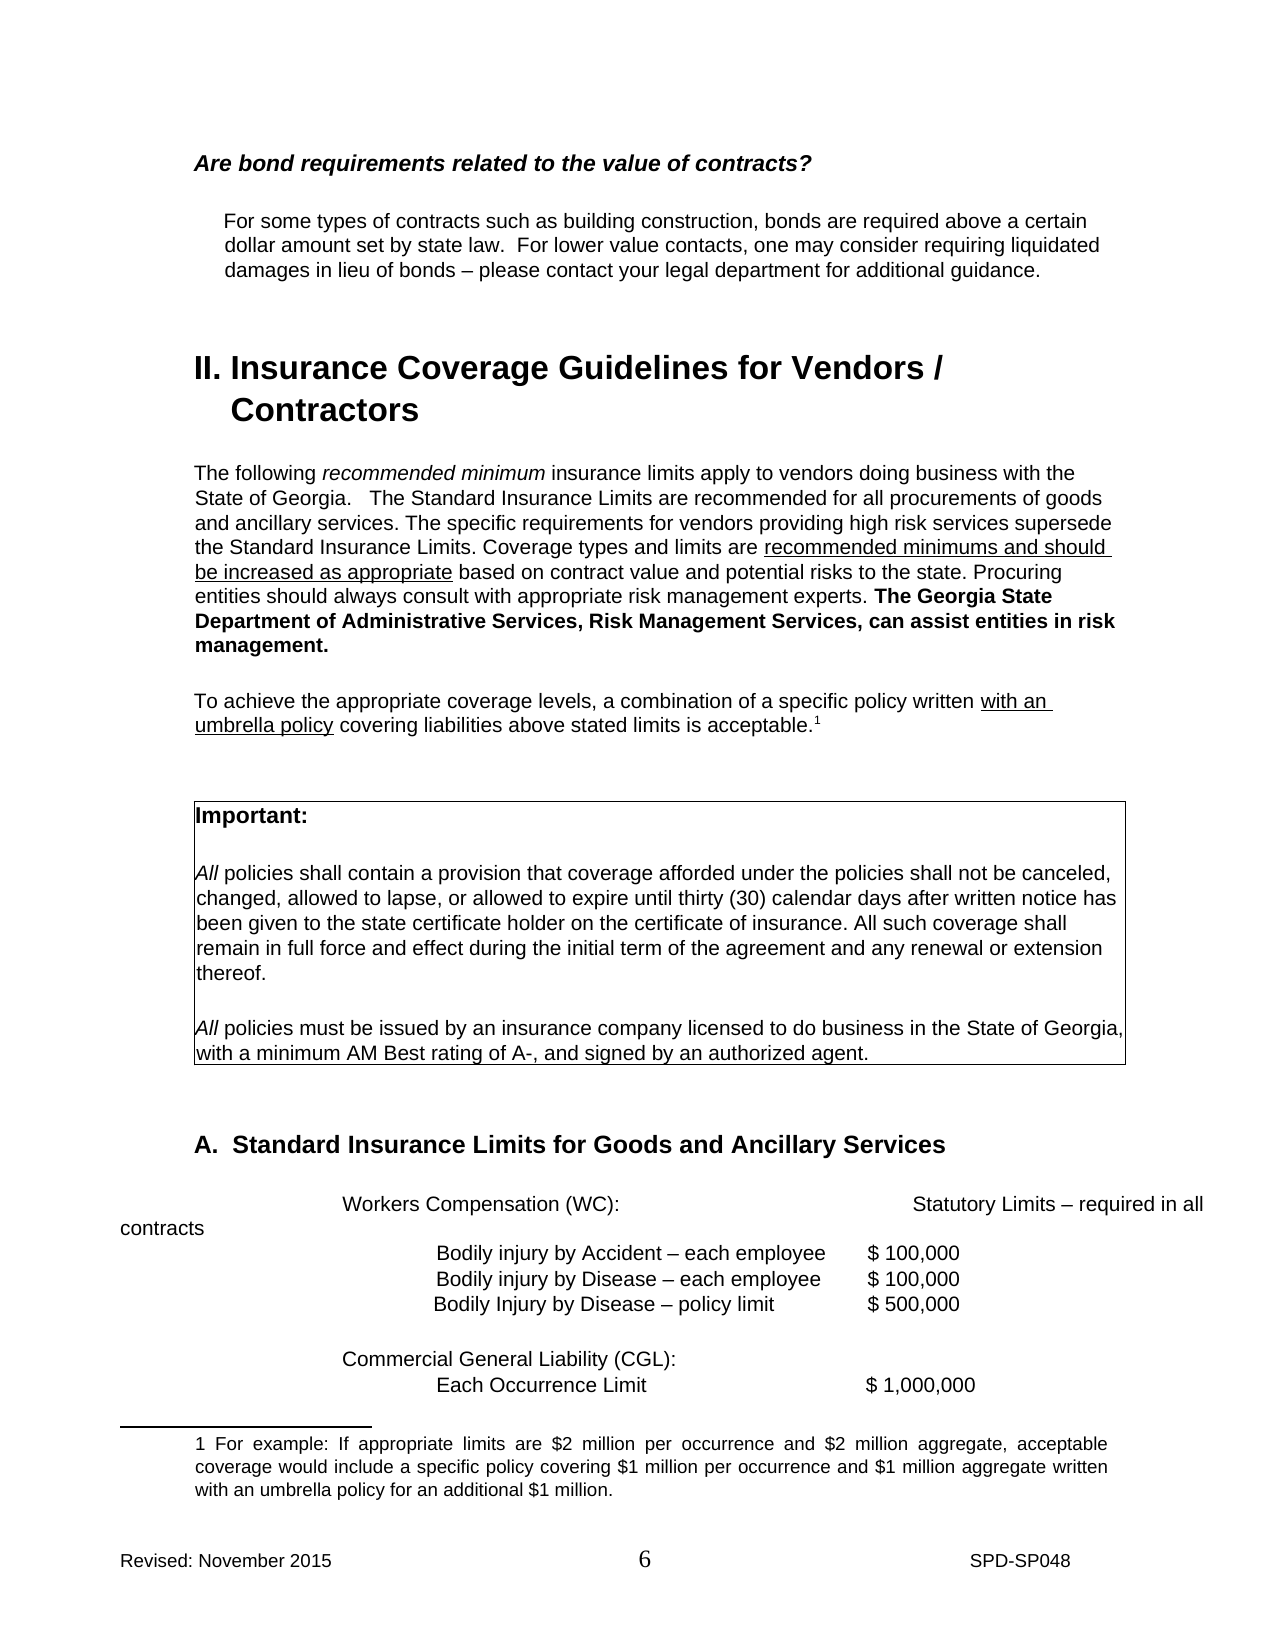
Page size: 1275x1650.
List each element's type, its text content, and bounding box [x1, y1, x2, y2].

text Important: [195, 802, 1125, 828]
subtitle Insurance Coverage Guidelines for Vendors / Contractors [193, 348, 1125, 428]
text For some types of contracts such as building construction, bonds are required above a certain dollar amount set by state law. For lower value contacts, one may consider requiring liquidated damages in lieu of bonds – please contact your legal department for additional guidance. [223, 209, 1117, 282]
text Bodily injury by Disease – each employee $ 100,000 [120, 1266, 1125, 1290]
text Are bond requirements related to the value of contracts? [193, 150, 1125, 176]
subtitle A. Standard Insurance Limits for Goods and Ancillary Services [193, 1130, 1125, 1159]
text Workers Compensation (WC): Statutory Limits – required in all contracts [120, 1191, 1125, 1240]
text Bodily injury by Accident – each employee $ 100,000 [120, 1241, 1125, 1265]
text All policies must be issued by an insurance company licensed to do business in the State of Georgia, with a minimum AM Best rating of A-, and signed by an authorized agent. [195, 1014, 1125, 1064]
text Bodily Injury by Disease – policy limit $ 500,000 [120, 1292, 1125, 1316]
text Each Occurrence Limit $ 1,000,000 [120, 1372, 1125, 1396]
text Commercial General Liability (CGL): [120, 1347, 1125, 1371]
text The following recommended minimum insurance limits apply to vendors doing business with the State of Georgia. The Standard Insurance Limits are recommended for all procurements of goods and ancillary services. The specific requirements for vendors providing high risk services supersede the Standard Insurance Limits. Coverage types and limits are recommended minimums and should be increased as appropriate based on contract value and potential risks to the state. Procuring entities should always consult with appropriate risk management experts. The Georgia State Department of Administrative Services, Risk Management Services, can assist entities in risk management. [193, 461, 1117, 657]
text All policies shall contain a provision that coverage afforded under the policies shall not be canceled, changed, allowed to lapse, or allowed to expire until thirty (30) calendar days after written notice has been given to the state certificate holder on the certificate of insurance. All such coverage shall remain in full force and effect during the initial term of the agreement and any renewal or extension thereof. [195, 860, 1125, 984]
text To achieve the appropriate coverage levels, a combination of a specific policy written with an umbrella policy covering liabilities above stated limits is acceptable. [193, 689, 1117, 737]
